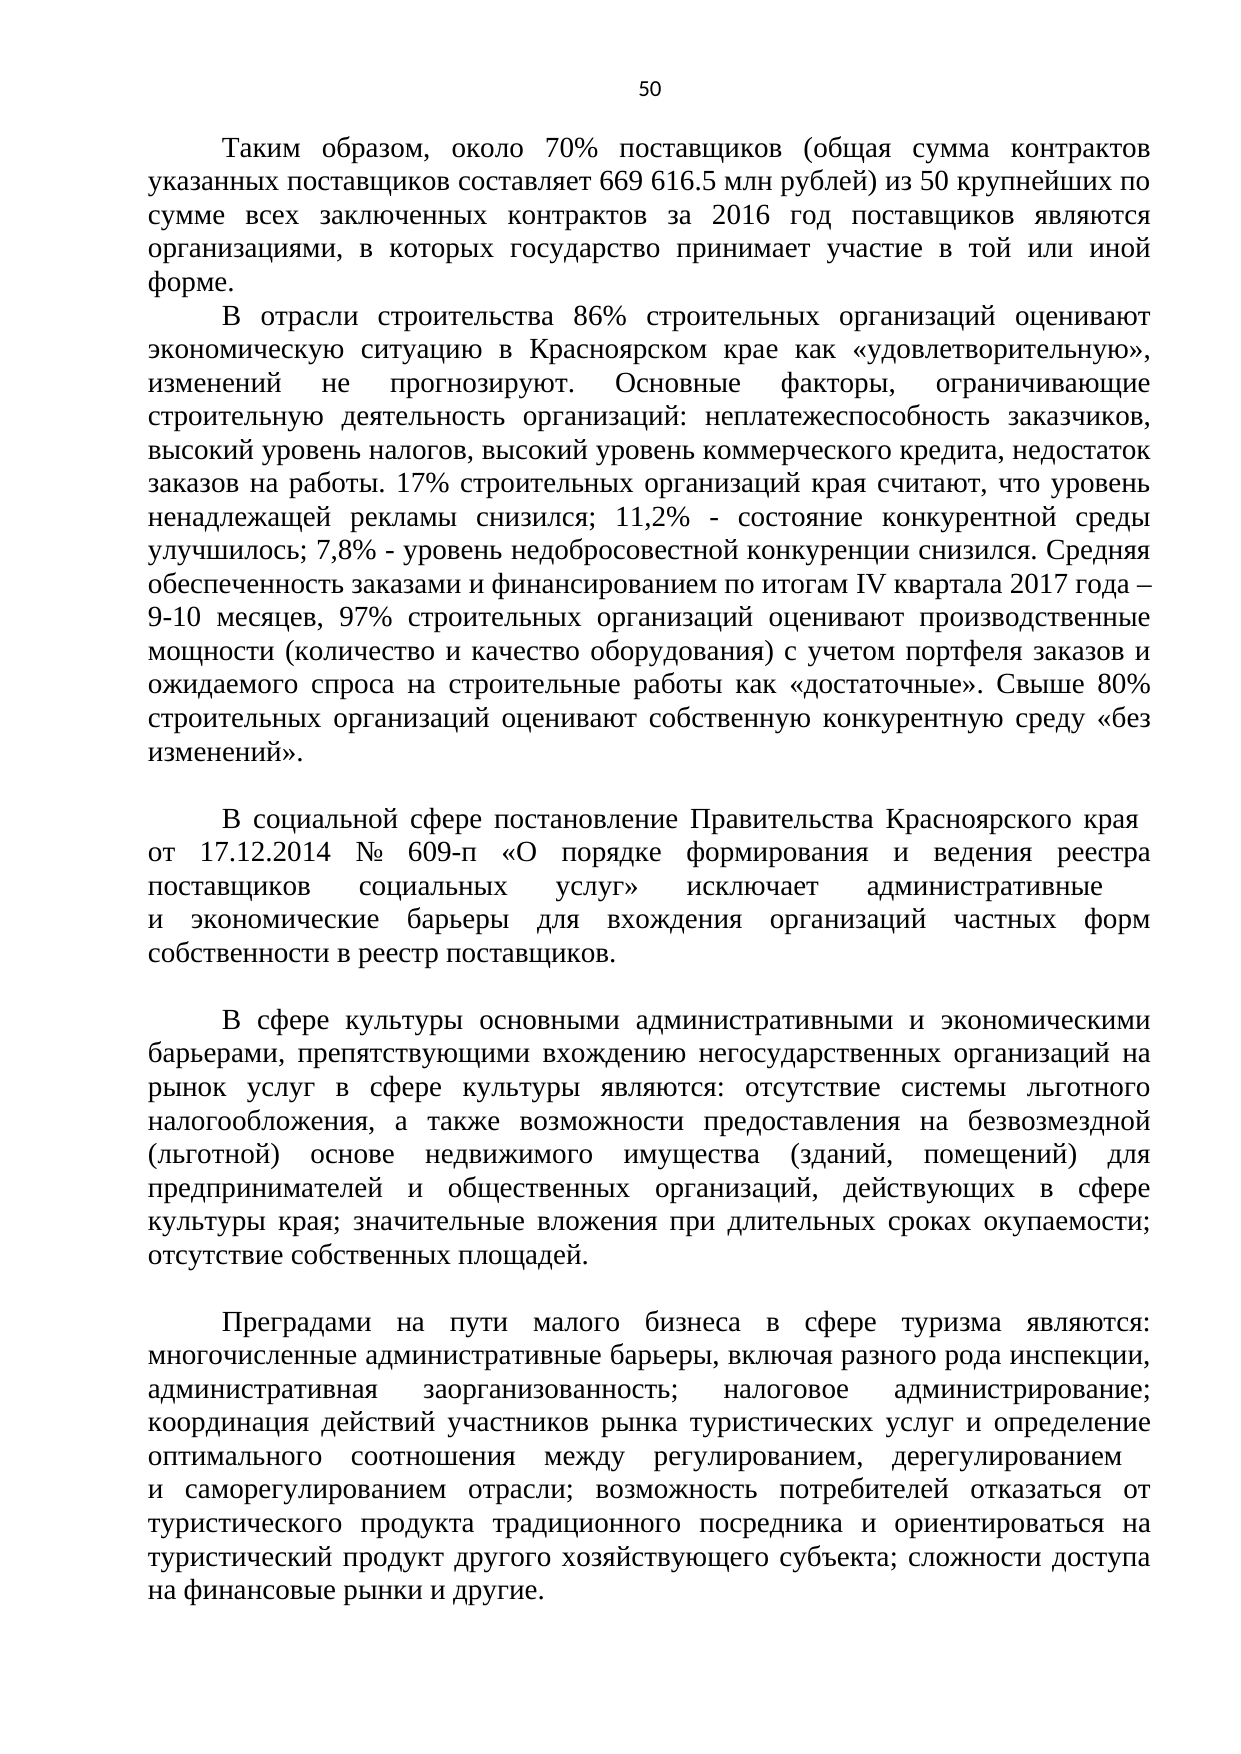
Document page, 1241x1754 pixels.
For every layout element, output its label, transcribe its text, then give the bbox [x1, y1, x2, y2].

list Таким образом, около 70% поставщиков (общая сумма контрактов указанных поставщиков составляет 669 616.5 млн рублей) из 50 крупнейших по сумме всех заключенных контрактов за 2016 год поставщиков являются организациями, в которых государство принимает участие в той или иной форме. [148, 130, 1152, 298]
text В социальной сфере постановление Правительства Красноярского края от 17.12.2014 № 609-п «О порядке формирования и ведения реестра поставщиков социальных услуг» исключает административные и экономические барьеры для вхождения организаций частных форм собственности в реестр поставщиков. [148, 801, 1152, 968]
text Преградами на пути малого бизнеса в сфере туризма являются: многочисленные административные барьеры, включая разного рода инспекции, административная заорганизованность; налоговое администрирование; координация действий участников рынка туристических услуг и определение оптимального соотношения между регулированием, дерегулированием и саморегулированием отрасли; возможность потребителей отказаться от туристического продукта традиционного посредника и ориентироваться на туристический продукт другого хозяйствующего субъекта; сложности доступа на финансовые рынки и другие. [148, 1304, 1152, 1606]
text В сфере культуры основными административными и экономическими барьерами, препятствующими вхождению негосударственных организаций на рынок услуг в сфере культуры являются: отсутствие системы льготного налогообложения, а также возможности предоставления на безвозмездной (льготной) основе недвижимого имущества (зданий, помещений) для предпринимателей и общественных организаций, действующих в сфере культуры края; значительные вложения при длительных сроках окупаемости; отсутствие собственных площадей. [148, 1002, 1152, 1270]
text В отрасли строительства 86% строительных организаций оценивают экономическую ситуацию в Красноярском крае как «удовлетворительную», изменений не прогнозируют. Основные факторы, ограничивающие строительную деятельность организаций: неплатежеспособность заказчиков, высокий уровень налогов, высокий уровень коммерческого кредита, недостаток заказов на работы. 17% строительных организаций края считают, что уровень ненадлежащей рекламы снизился; 11,2% - состояние конкурентной среды улучшилось; 7,8% - уровень недобросовестной конкуренции снизился. Средняя обеспеченность заказами и финансированием по итогам IV квартала 2017 года – 9-10 месяцев, 97% строительных организаций оценивают производственные мощности (количество и качество оборудования) с учетом портфеля заказов и ожидаемого спроса на строительные работы как «достаточные». Свыше 80% строительных организаций оценивают собственную конкурентную среду «без изменений». [148, 298, 1152, 767]
